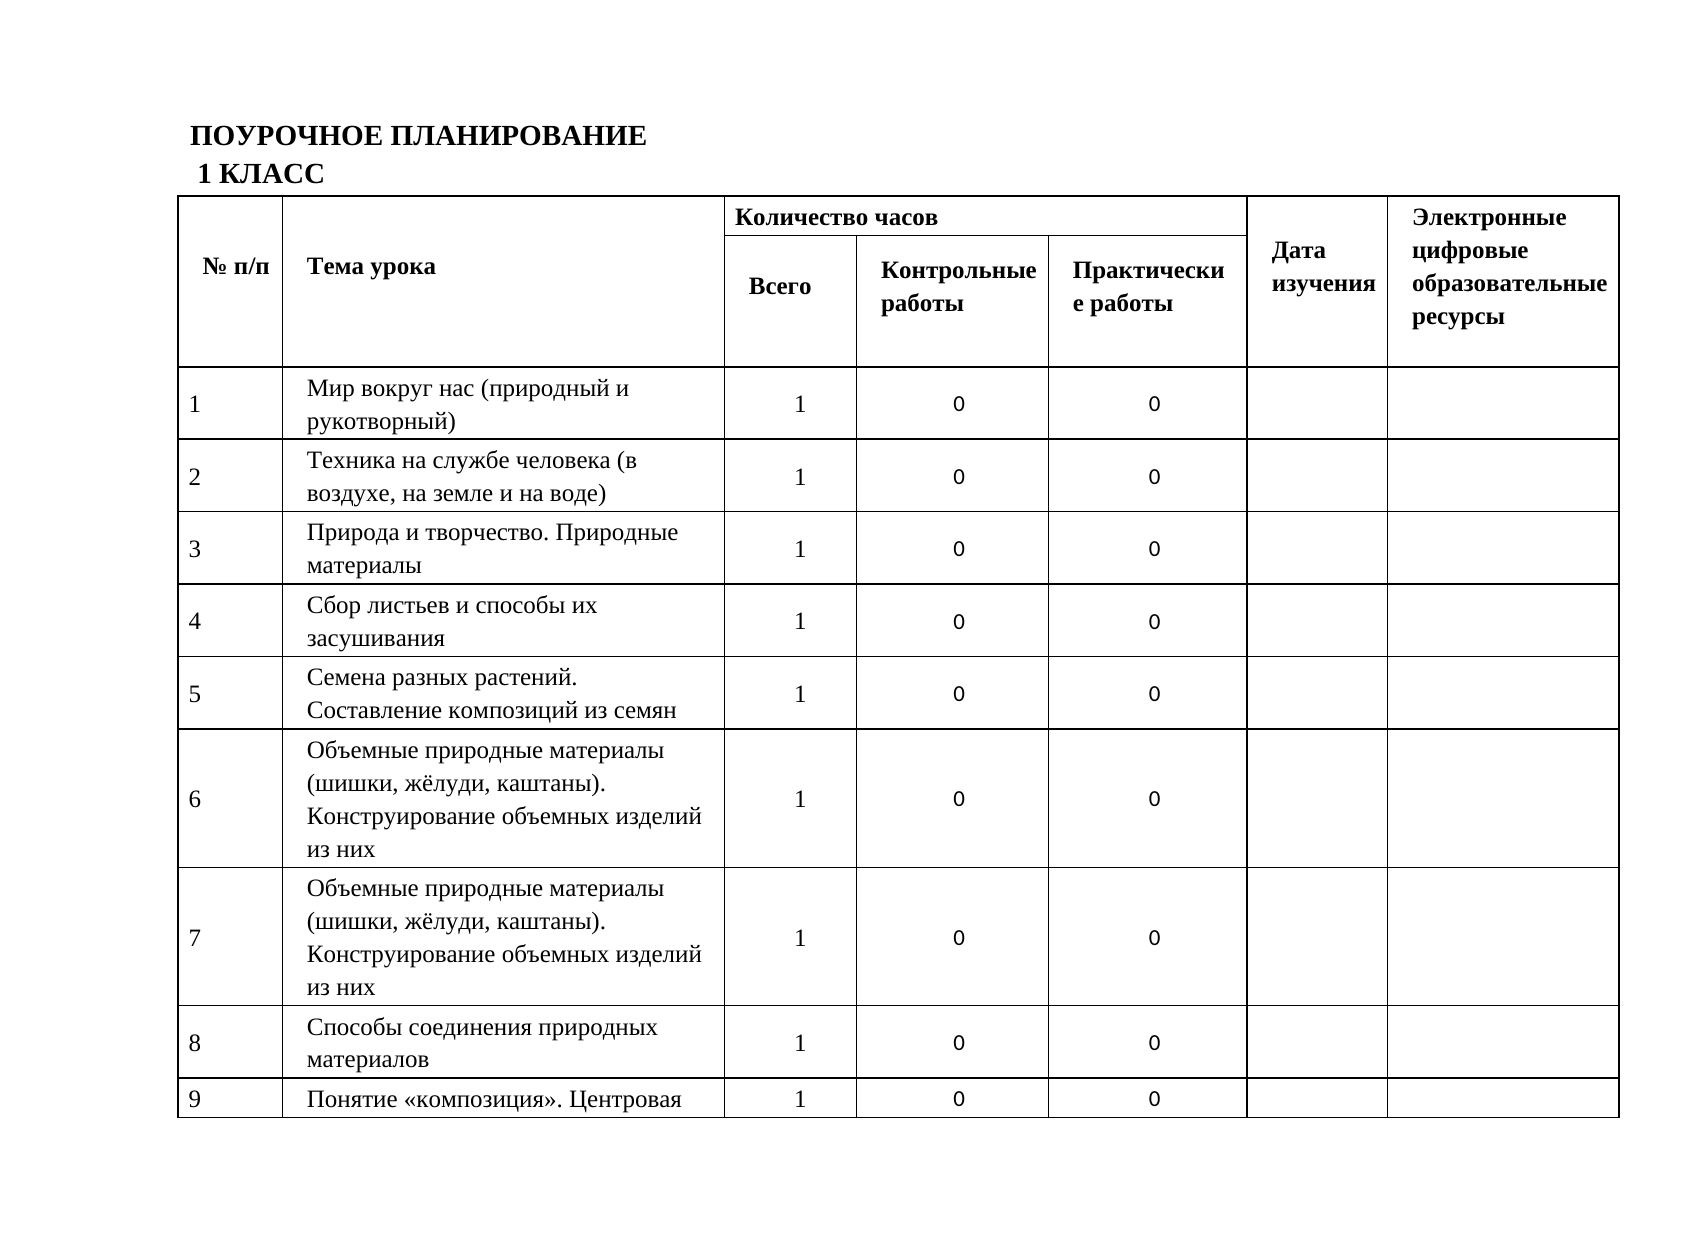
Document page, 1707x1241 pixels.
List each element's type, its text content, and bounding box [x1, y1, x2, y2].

table_cell 0 [857, 730, 1048, 866]
table_cell 1 [725, 440, 856, 511]
table_cell 0 [857, 585, 1048, 656]
table_cell 1 [725, 585, 856, 656]
table_cell [1248, 440, 1387, 511]
table_cell 3 [179, 512, 282, 583]
table_cell Всего [725, 236, 856, 366]
table_cell 5 [179, 657, 282, 728]
table_cell [1248, 1006, 1387, 1077]
table_cell [1248, 512, 1387, 583]
table_cell Техника на службе человека (в воздухе, на земле и на воде) [283, 440, 724, 511]
table_cell 6 [179, 730, 282, 866]
table_cell [1388, 730, 1618, 866]
table_cell 1 [725, 657, 856, 728]
table_cell 0 [1049, 440, 1246, 511]
table_cell 0 [1049, 1006, 1246, 1077]
table_cell 1 [725, 868, 856, 1005]
table_header № п/п [179, 197, 282, 366]
table_cell 4 [179, 585, 282, 656]
table_cell [1248, 730, 1387, 866]
table_cell 0 [1049, 585, 1246, 656]
table_cell 0 [857, 657, 1048, 728]
table_cell 1 [725, 1079, 856, 1117]
table_cell [1388, 657, 1618, 728]
table_cell 0 [1049, 512, 1246, 583]
table_cell Семена разных растений. Составление композиций из семян [283, 657, 724, 728]
table_cell 0 [1049, 1079, 1246, 1117]
table_cell 0 [1049, 657, 1246, 728]
table_header Количество часов [725, 197, 1246, 234]
table_cell [1388, 1079, 1618, 1117]
table_cell 1 [725, 512, 856, 583]
table_header Электронные цифровые образовательные ресурсы [1388, 197, 1618, 366]
table_cell [1248, 368, 1387, 438]
table_cell 1 [725, 368, 856, 438]
table_cell 9 [179, 1079, 282, 1117]
table_cell 0 [857, 868, 1048, 1005]
table_cell Практические работы [1049, 236, 1246, 366]
table_cell 2 [179, 440, 282, 511]
table_cell 1 [179, 368, 282, 438]
table_cell 1 [725, 730, 856, 866]
table_cell Способы соединения природных материалов [283, 1006, 724, 1077]
table_cell Сбор листьев и способы их засушивания [283, 585, 724, 656]
table_cell Объемные природные материалы (шишки, жёлуди, каштаны). Конструирование объемных изделий из них [283, 868, 724, 1005]
table_cell [1248, 657, 1387, 728]
table_cell 0 [857, 1006, 1048, 1077]
table_cell [1248, 585, 1387, 656]
table_cell 0 [857, 440, 1048, 511]
table_cell 0 [1049, 368, 1246, 438]
table_cell 0 [857, 1079, 1048, 1117]
table_cell 0 [857, 512, 1048, 583]
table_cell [283, 1079, 724, 1117]
table_cell 1 [725, 1006, 856, 1077]
table_cell Природа и творчество. Природные материалы [283, 512, 724, 583]
table_cell Мир вокруг нас (природный и рукотворный) [283, 368, 724, 438]
table_cell 0 [1049, 730, 1246, 866]
table_cell Объемные природные материалы (шишки, жёлуди, каштаны). Конструирование объемных изделий из них [283, 730, 724, 866]
text ПОУРОЧНОЕ ПЛАНИРОВАНИЕ [190, 118, 1618, 152]
table_header Тема урока [283, 197, 724, 366]
table_cell [1388, 585, 1618, 656]
table_cell 0 [857, 368, 1048, 438]
table_header Дата изучения [1248, 197, 1387, 366]
table_cell [1388, 868, 1618, 1005]
table_cell [1388, 368, 1618, 438]
table_cell [1388, 512, 1618, 583]
table_cell 7 [179, 868, 282, 1005]
table_cell [1248, 1079, 1387, 1117]
table_cell [1388, 1006, 1618, 1077]
table_cell [1388, 440, 1618, 511]
table_cell [1248, 868, 1387, 1005]
table_cell 8 [179, 1006, 282, 1077]
table_cell Контрольные работы [857, 236, 1048, 366]
text 1 КЛАСС [190, 157, 1618, 190]
table_cell 0 [1049, 868, 1246, 1005]
